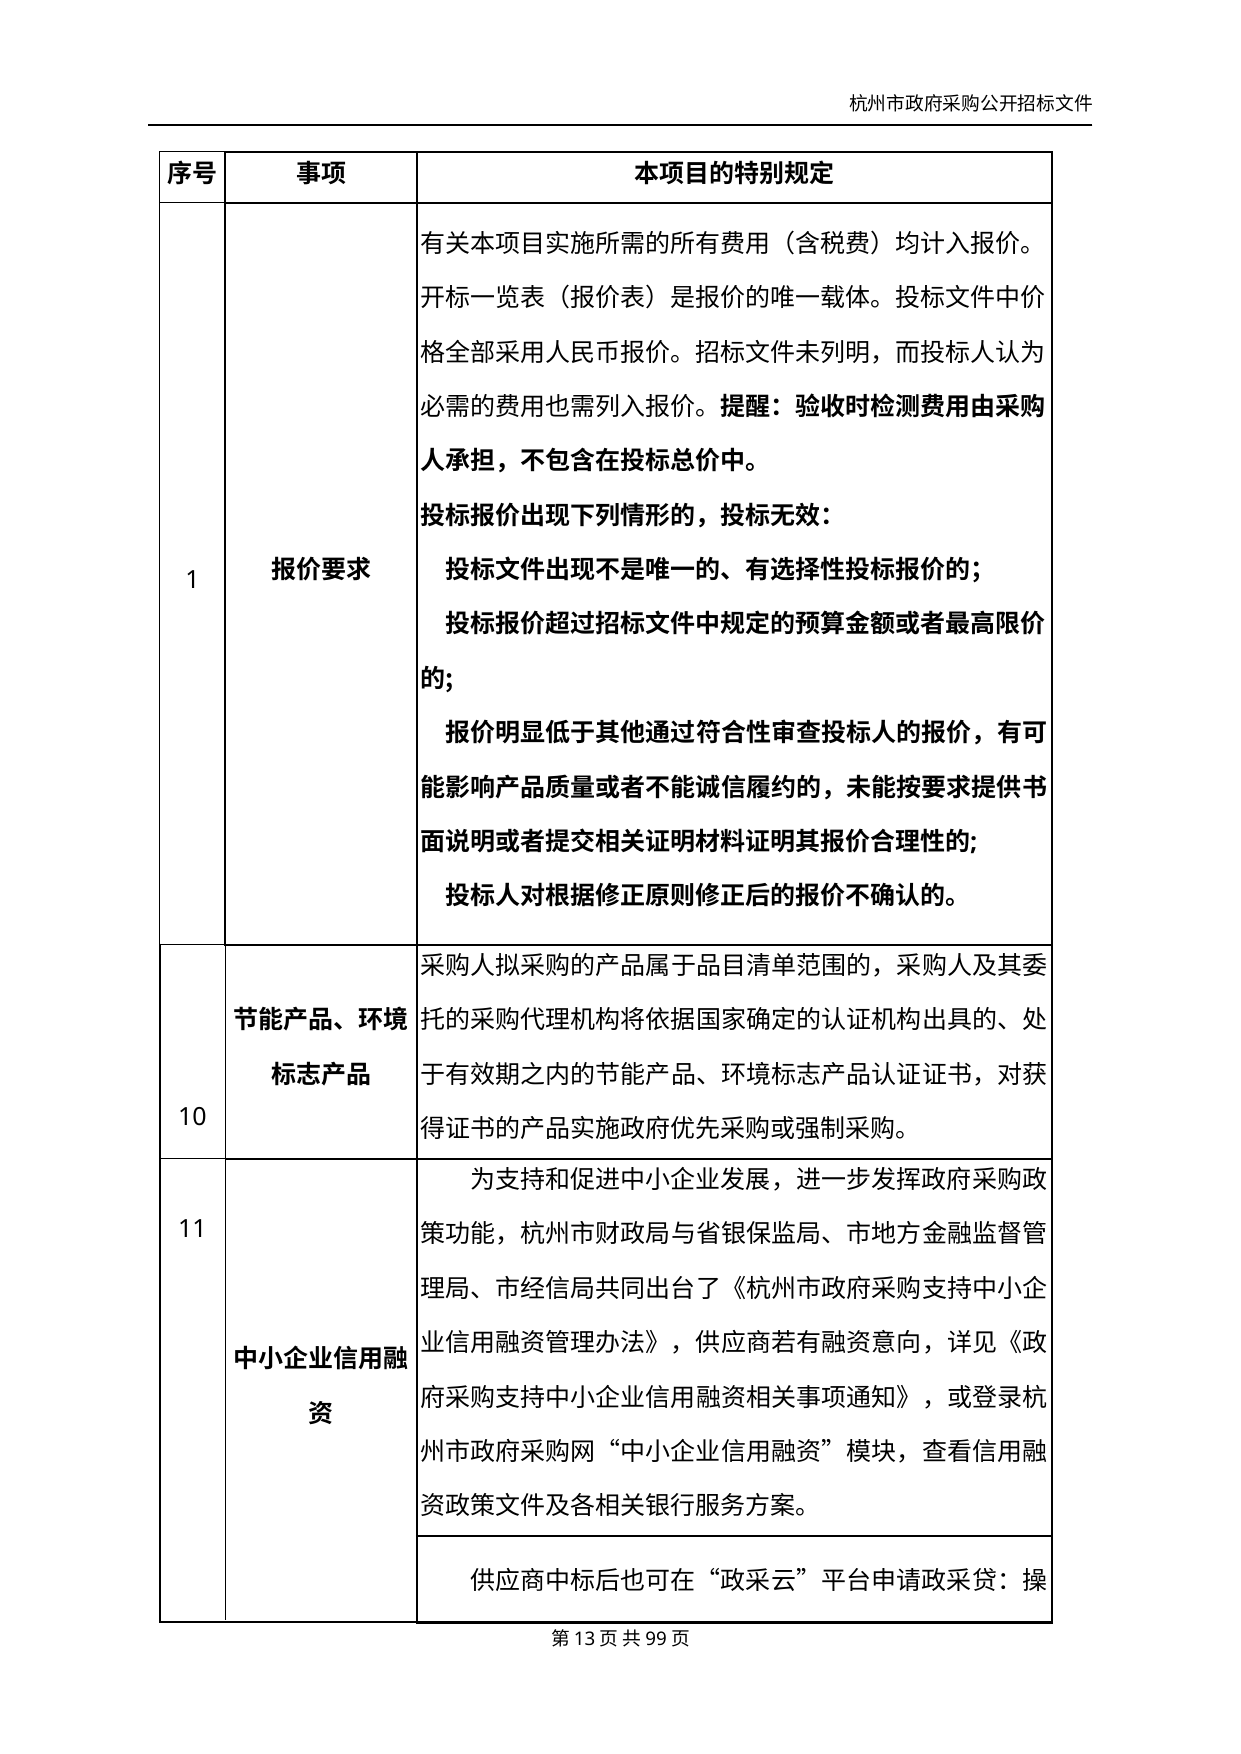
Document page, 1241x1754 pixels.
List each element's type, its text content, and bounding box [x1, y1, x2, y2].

table_cell 供应商中标后也可在“政采云”平台申请政采贷：操作路径：登录政采云平台 - 金融服务中心 -【融资服务】，可在热门申请中选择产品直接申请，也可点击云智贷匹配适合产品进行申请，或者在可申请项目中根据该项目进行申请。 [418, 1537, 1051, 1621]
table_cell 节能产品、环境标志产品 [226, 946, 416, 1157]
table_cell 有关本项目实施所需的所有费用（含税费）均计入报价。开标一览表（报价表）是报价的唯一载体。投标文件中价格全部采用人民币报价。招标文件未列明，而投标人认为必需的费用也需列入报价。提醒：验收时检测费用由采购人承担，不包含在投标总价中。 投标报价出现下列情形的，投标无效： 投标文件出现不是唯一的、有选择性投标报价的； 投标报价超过招标文件中规定的预算金额或者最高限价的; 报价明显低于其他通过符合性审查投标人的报价，有可能影响产品质量或者不能诚信履约的，未能按要求提供书面说明或者提交相关证明材料证明其报价合理性的; 投标人对根据修正原则修正后的报价不确认的。 [418, 204, 1051, 943]
table_cell 报价要求 [226, 204, 416, 943]
table_header 本项目的特别规定 [418, 153, 1051, 202]
table_header 事项 [226, 153, 416, 202]
table_header 序号 [160, 152, 224, 202]
table_cell 为支持和促进中小企业发展，进一步发挥政府采购政策功能，杭州市财政局与省银保监局、市地方金融监督管理局、市经信局共同出台了《杭州市政府采购支持中小企业信用融资管理办法》，供应商若有融资意向，详见《政府采购支持中小企业信用融资相关事项通知》，或登录杭州市政府采购网“中小企业信用融资”模块，查看信用融资政策文件及各相关银行服务方案。 [418, 1160, 1051, 1534]
table_cell 10 [161, 945, 225, 1157]
table_cell 采购人拟采购的产品属于品目清单范围的，采购人及其委托的采购代理机构将依据国家确定的认证机构出具的、处于有效期之内的节能产品、环境标志产品认证证书，对获得证书的产品实施政府优先采购或强制采购。 [418, 946, 1051, 1157]
table_cell 中小企业信用融资 [225, 1160, 416, 1621]
table_cell 11 [161, 1159, 225, 1621]
table_cell 1 [160, 203, 224, 943]
